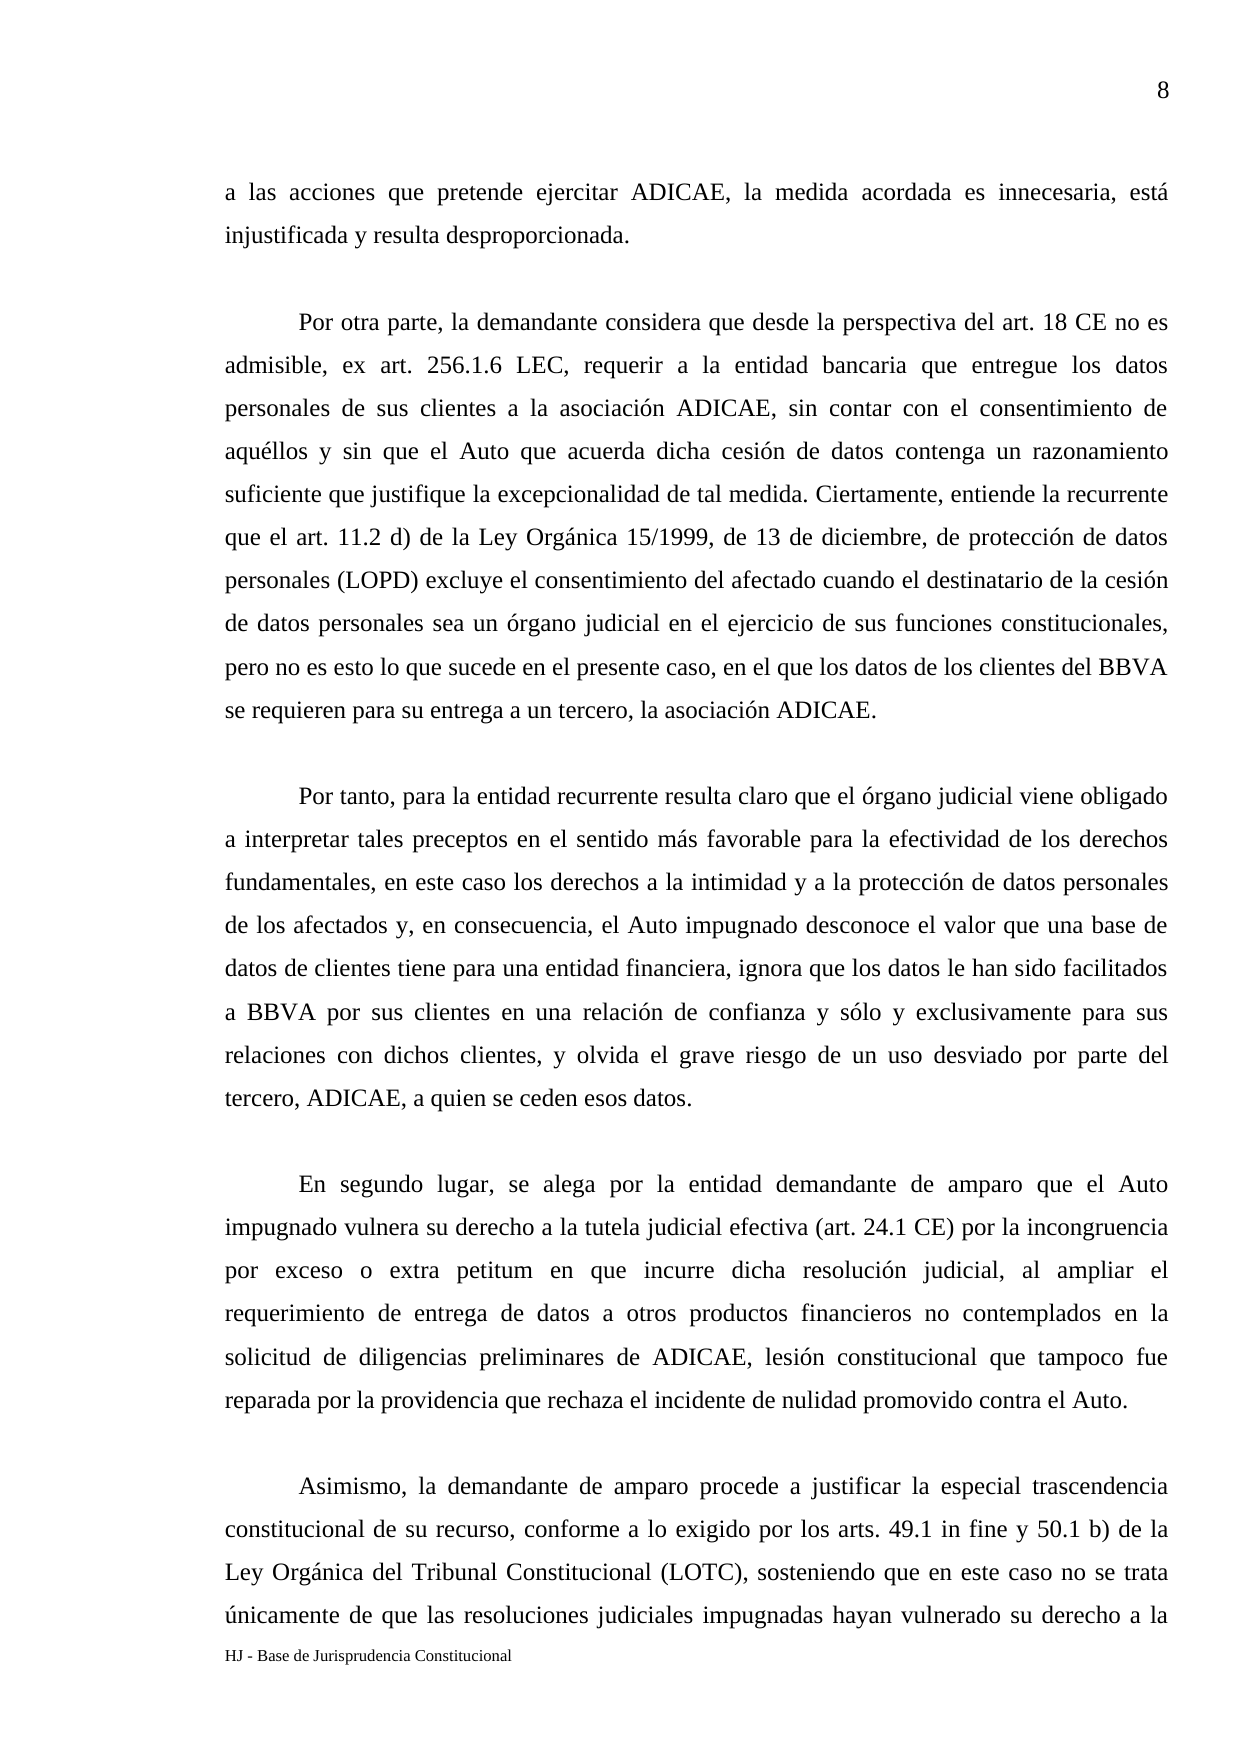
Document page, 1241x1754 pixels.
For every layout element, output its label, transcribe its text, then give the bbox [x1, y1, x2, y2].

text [224, 177, 1169, 249]
text Por tanto, para la entidad recurrente resulta claro que el órgano judicial viene obligado a interpretar tales preceptos en el sentido más favorable para la efectividad de los derechos fundamentales, en este caso los derechos a la intimidad y a la protección de datos personales de los afectados y, en consecuencia, el Auto impugnado desconoce el valor que una base de datos de clientes tiene para una entidad financiera, ignora que los datos le han sido facilitados a BBVA por sus clientes en una relación de confianza y sólo y exclusivamente para sus relaciones con dichos clientes, y olvida el grave riesgo de un uso desviado por parte del tercero, ADICAE, a quien se ceden esos datos. [224, 781, 1169, 1112]
text Por otra parte, la demandante considera que desde la perspectiva del art. 18 CE no es admisible, ex art. 256.1.6 LEC, requerir a la entidad bancaria que entregue los datos personales de sus clientes a la asociación ADICAE, sin contar con el consentimiento de aquéllos y sin que el Auto que acuerda dicha cesión de datos contenga un razonamiento suficiente que justifique la excepcionalidad de tal medida. Ciertamente, entiende la recurrente que el art. 11.2 d) de la Ley Orgánica 15/1999, de 13 de diciembre, de protección de datos personales (LOPD) excluye el consentimiento del afectado cuando el destinatario de la cesión de datos personales sea un órgano judicial en el ejercicio de sus funciones constitucionales, pero no es esto lo que sucede en el presente caso, en el que los datos de los clientes del BBVA se requieren para su entrega a un tercero, la asociación ADICAE. [224, 307, 1169, 723]
text En segundo lugar, se alega por la entidad demandante de amparo que el Auto impugnado vulnera su derecho a la tutela judicial efectiva (art. 24.1 CE) por la incongruencia por exceso o extra petitum en que incurre dicha resolución judicial, al ampliar el requerimiento de entrega de datos a otros productos financieros no contemplados en la solicitud de diligencias preliminares de ADICAE, lesión constitucional que tampoco fue reparada por la providencia que rechaza el incidente de nulidad promovido contra el Auto. [224, 1169, 1169, 1413]
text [224, 1471, 1169, 1629]
